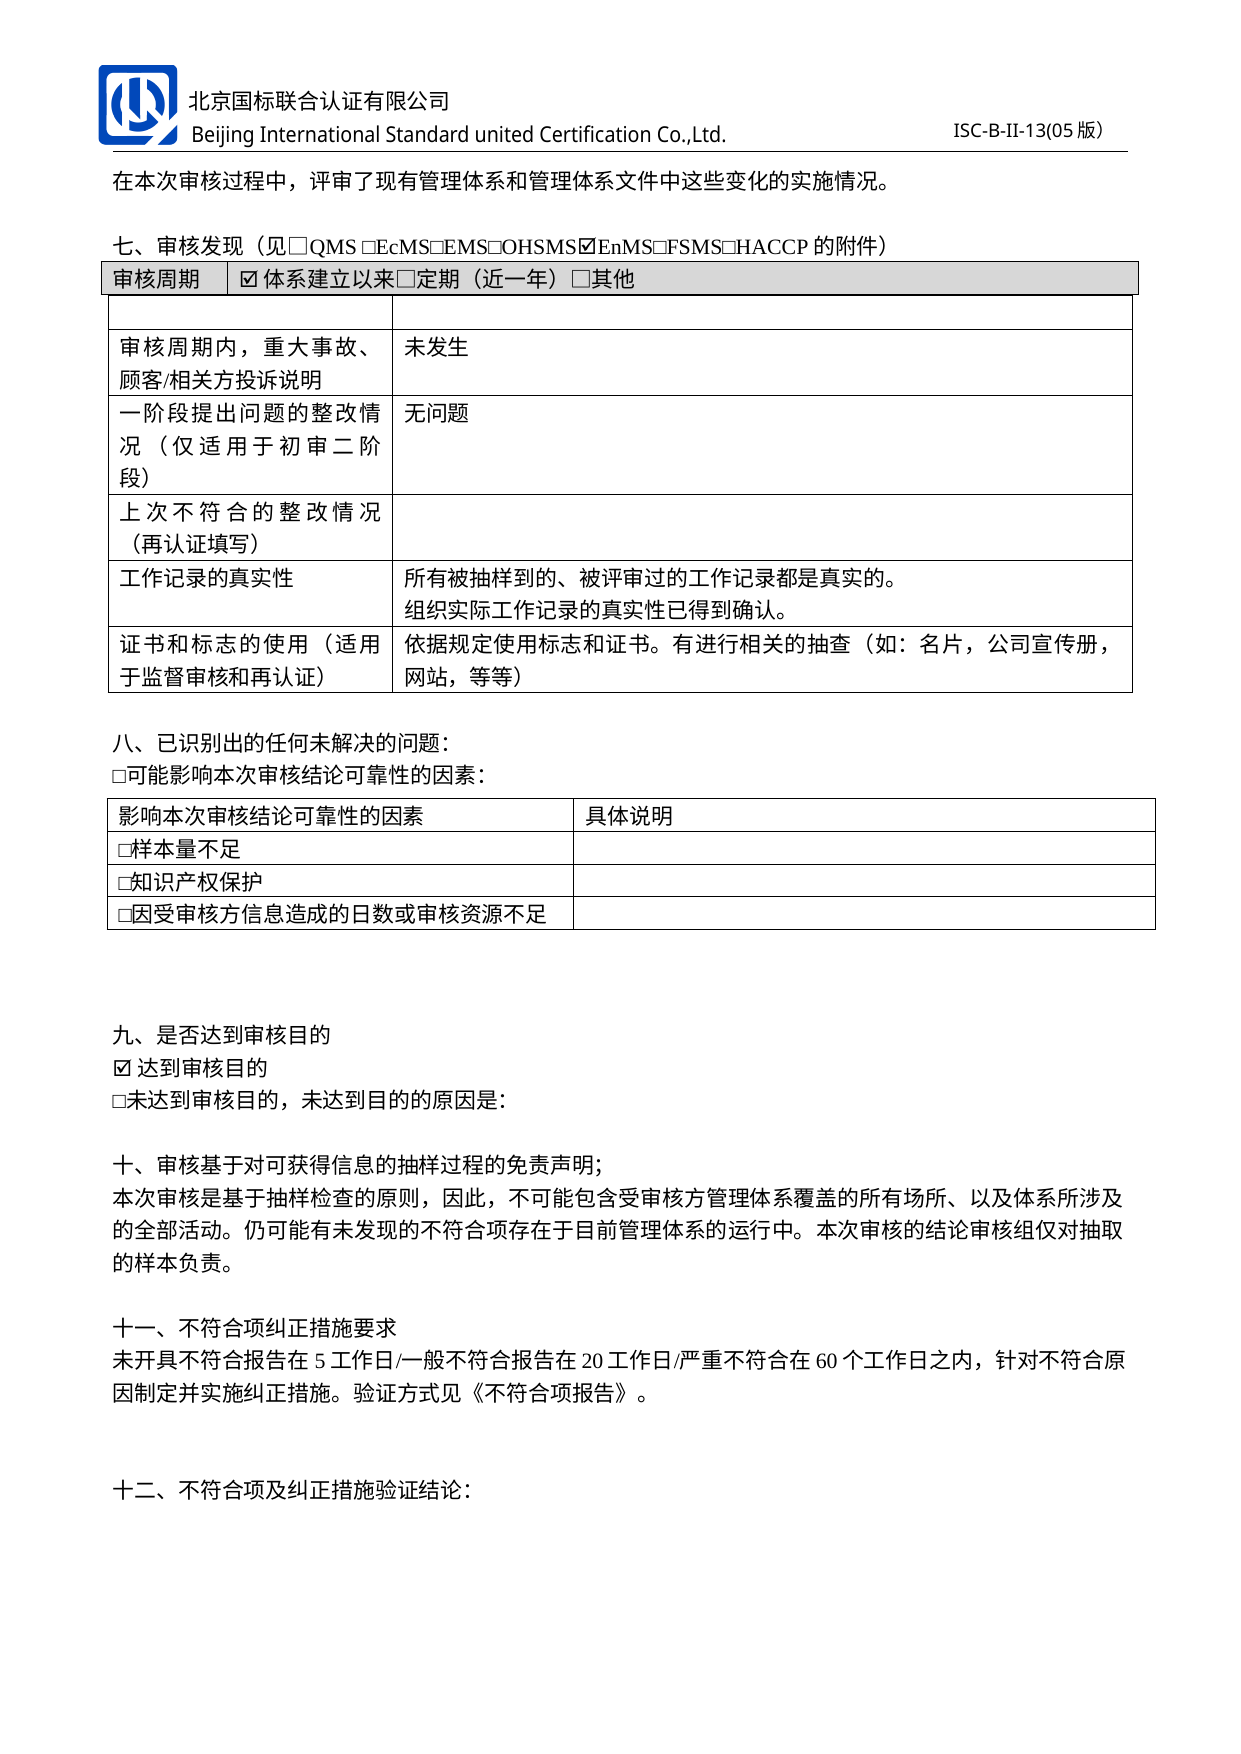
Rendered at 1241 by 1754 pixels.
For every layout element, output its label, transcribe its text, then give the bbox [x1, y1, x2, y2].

table_cell 上次不符合的整改情况（再认证填写） [109, 495, 392, 559]
text □可能影响本次审核结论可靠性的因素： [112, 758, 1128, 790]
table_header 影响本次审核结论可靠性的因素 [108, 799, 573, 831]
text 达到审核目的 [112, 1050, 1128, 1083]
table_header [109, 296, 392, 329]
table_header 体系建立以来□定期（近一年）□其他 [228, 262, 1138, 294]
table_cell 未发生 [393, 330, 1132, 395]
table_cell 工作记录的真实性 [109, 561, 392, 626]
table_cell □知识产权保护 [108, 865, 573, 896]
table_cell □因受审核方信息造成的日数或审核资源不足 [108, 897, 573, 929]
table_header [393, 296, 1132, 329]
table_cell [574, 865, 1155, 896]
table_cell 无问题 [393, 396, 1132, 493]
text 十二、不符合项及纠正措施验证结论： [112, 1473, 1128, 1505]
text 在本次审核过程中，评审了现有管理体系和管理体系文件中这些变化的实施情况。 [112, 163, 1128, 196]
text 十一、不符合项纠正措施要求 [112, 1310, 1128, 1343]
table_cell 一阶段提出问题的整改情况（仅适用于初审二阶段） [109, 396, 392, 493]
text 十、审核基于对可获得信息的抽样过程的免责声明； [112, 1148, 1128, 1180]
table_cell [574, 832, 1155, 863]
text □未达到审核目的，未达到目的的原因是： [112, 1083, 1128, 1115]
text 九、是否达到审核目的 [112, 1018, 1128, 1050]
table_cell [574, 897, 1155, 929]
table_header 具体说明 [574, 799, 1155, 831]
list 审核发现（见□QMS □EcMS□EMS□OHSMSEnMS□FSMS□HACCP的附件） [112, 228, 1128, 261]
picture [98, 65, 178, 145]
table_header 审核周期 [102, 262, 227, 294]
text 本次审核是基于抽样检查的原则，因此，不可能包含受审核方管理体系覆盖的所有场所、以及体系所涉及的全部活动。仍可能有未发现的不符合项存在于目前管理体系的运行中。本次审核的结论审核组仅对抽取的样本负责。 [112, 1180, 1128, 1278]
table_cell 依据规定使用标志和证书。有进行相关的抽查（如：名片，公司宣传册，网站，等等） [393, 627, 1132, 692]
text 未开具不符合报告在5工作日/一般不符合报告在20工作日/严重不符合在60个工作日之内，针对不符合原因制定并实施纠正措施。验证方式见《不符合项报告》。 [112, 1343, 1128, 1408]
table_cell 证书和标志的使用（适用于监督审核和再认证） [109, 627, 392, 692]
table_cell [393, 495, 1132, 559]
table_cell 审核周期内，重大事故、顾客/相关方投诉说明 [109, 330, 392, 395]
text 八、已识别出的任何未解决的问题： [112, 725, 1128, 758]
table_cell □样本量不足 [108, 832, 573, 863]
table_cell 所有被抽样到的、被评审过的工作记录都是真实的。 组织实际工作记录的真实性已得到确认。 [393, 561, 1132, 626]
